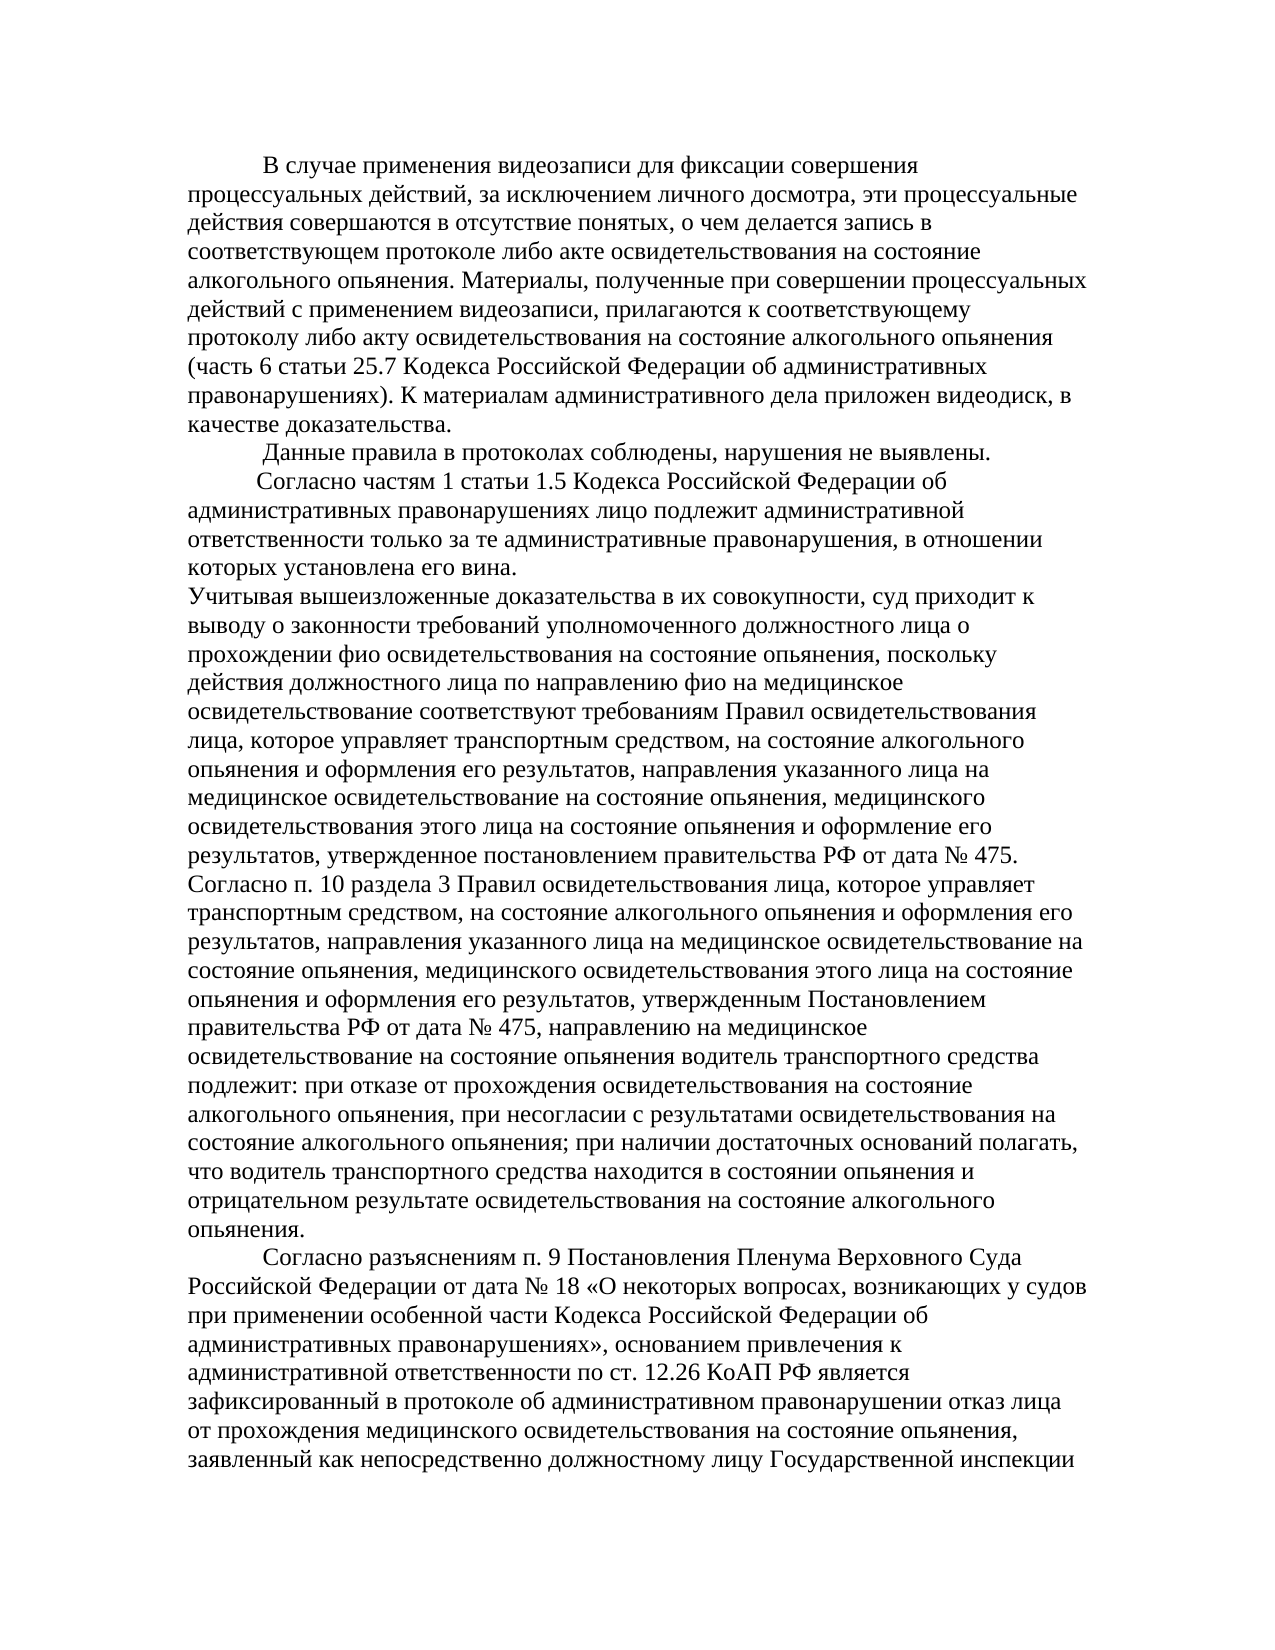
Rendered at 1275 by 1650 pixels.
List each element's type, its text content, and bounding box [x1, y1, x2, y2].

text Согласно п. 10 раздела 3 Правил освидетельствования лица, которое управляет транспортным средством, на состояние алкогольного опьянения и оформления его результатов, направления указанного лица на медицинское освидетельствование на состояние опьянения, медицинского освидетельствования этого лица на состояние опьянения и оформления его результатов, утвержденным Постановлением правительства РФ от дата № 475, направлению на медицинское освидетельствование на состояние опьянения водитель транспортного средства подлежит: при отказе от прохождения освидетельствования на состояние алкогольного опьянения, при несогласии с результатами освидетельствования на состояние алкогольного опьянения; при наличии достаточных оснований полагать, что водитель транспортного средства находится в состоянии опьянения и отрицательном результате освидетельствования на состояние алкогольного опьянения. [187, 869, 1087, 1242]
text В случае применения видеозаписи для фиксации совершения процессуальных действий, за исключением личного досмотра, эти процессуальные действия совершаются в отсутствие понятых, о чем делается запись в соответствующем протоколе либо акте освидетельствования на состояние алкогольного опьянения. Материалы, полученные при совершении процессуальных действий с применением видеозаписи, прилагаются к соответствующему протоколу либо акту освидетельствования на состояние алкогольного опьянения (часть 6 статьи 25.7 Кодекса Российской Федерации об административных правонарушениях). К материалам административного дела приложен видеодиск, в качестве доказательства. [187, 150, 1087, 437]
text Согласно частям 1 статьи 1.5 Кодекса Российской Федерации об административных правонарушениях лицо подлежит административной ответственности только за те административные правонарушения, в отношении которых установлена его вина. [187, 466, 1087, 581]
text Данные правила в протоколах соблюдены, нарушения не выявлены. [187, 437, 1087, 466]
text Учитывая вышеизложенные доказательства в их совокупности, суд приходит к выводу о законности требований уполномоченного должностного лица о прохождении фио освидетельствования на состояние опьянения, поскольку действия должностного лица по направлению фио на медицинское освидетельствование соответствуют требованиям Правил освидетельствования лица, которое управляет транспортным средством, на состояние алкогольного опьянения и оформления его результатов, направления указанного лица на медицинское освидетельствование на состояние опьянения, медицинского освидетельствования этого лица на состояние опьянения и оформление его результатов, утвержденное постановлением правительства РФ от дата № 475. [187, 581, 1087, 869]
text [187, 1242, 1087, 1472]
